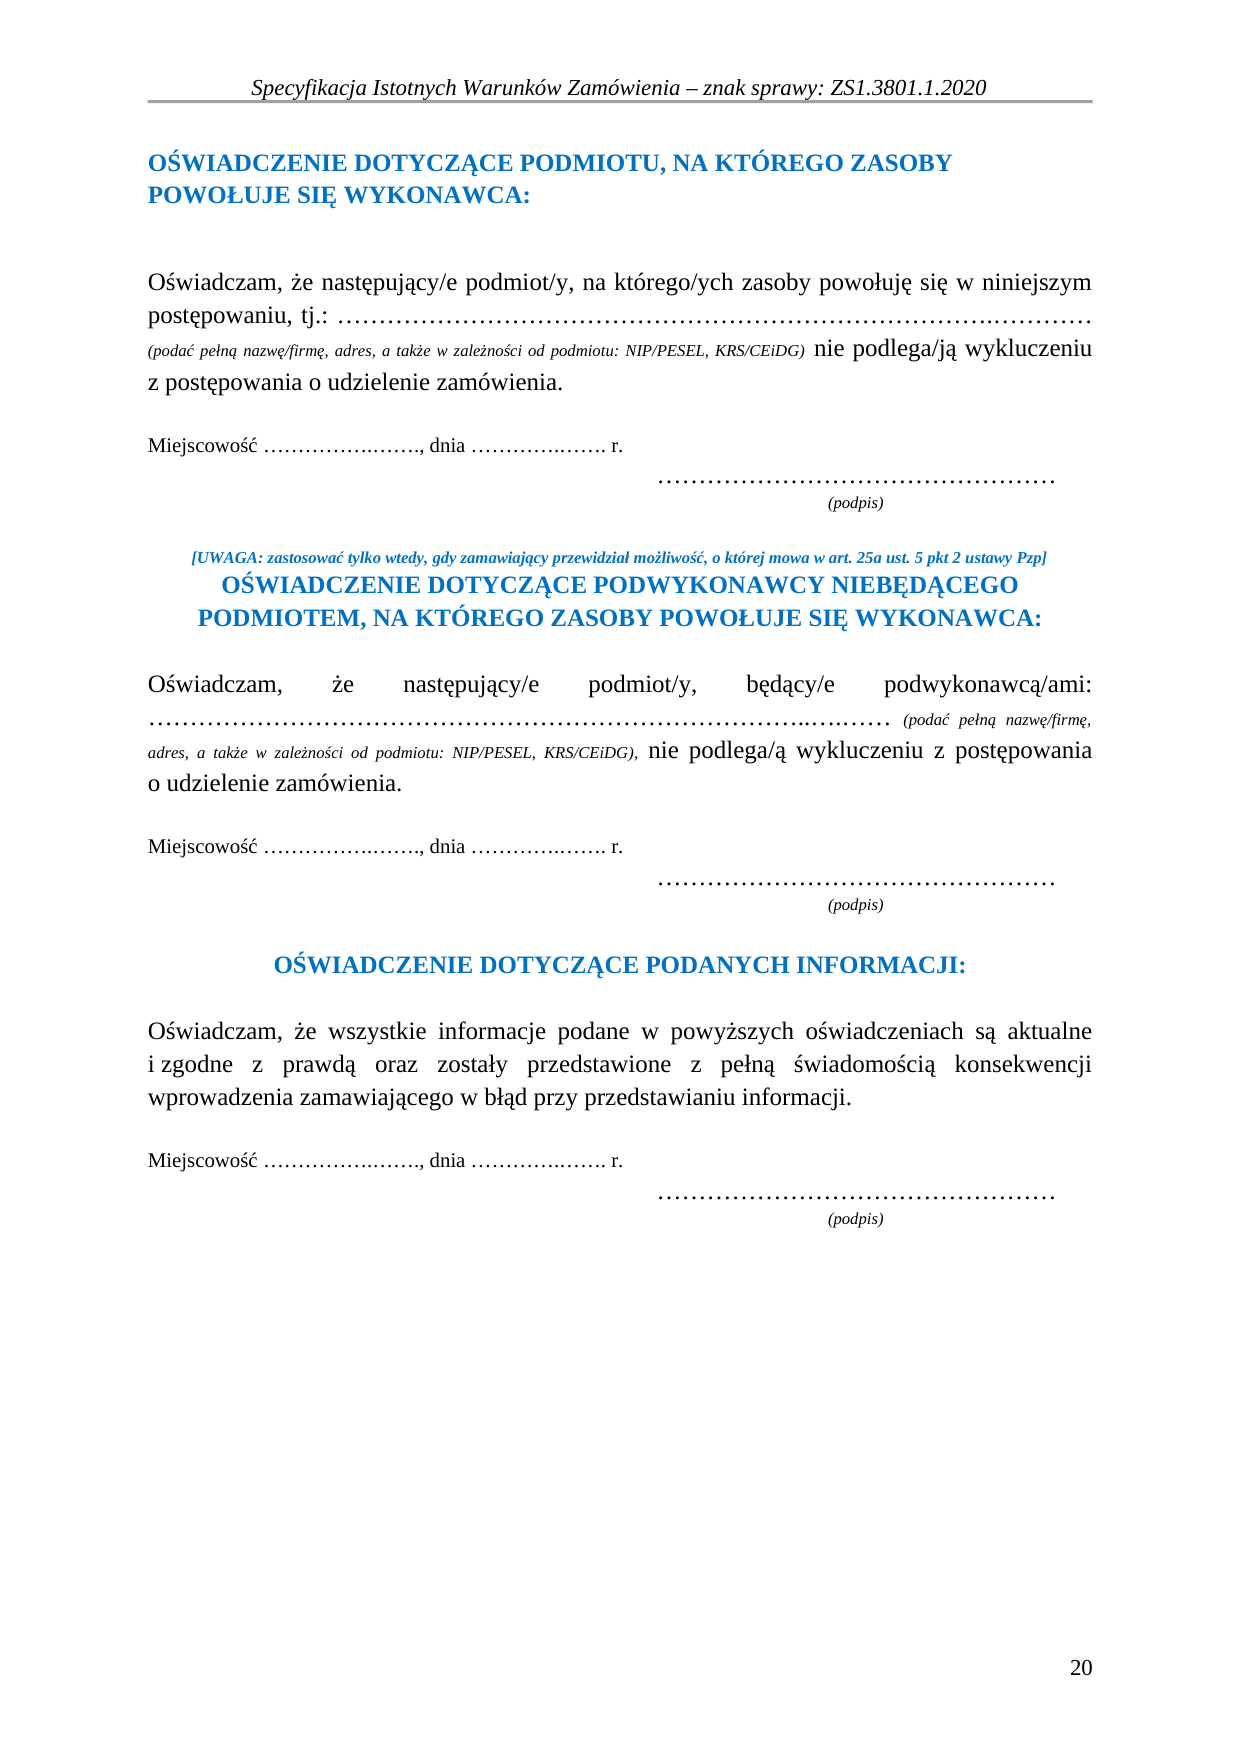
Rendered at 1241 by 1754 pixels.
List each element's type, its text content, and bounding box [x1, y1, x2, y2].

text [UWAGA: zastosować tylko wtedy, gdy zamawiający przewidział możliwość, o której mowa w art. 25a ust. 5 pkt 2 ustawy Pzp] [148, 548, 1093, 567]
text Oświadczam, że wszystkie informacje podane w powyższych oświadczeniach są aktualne i zgodne z prawdą oraz zostały przedstawione z pełną świadomością konsekwencji wprowadzenia zamawiającego w błąd przy przedstawianiu informacji. [148, 1016, 1093, 1111]
text Miejscowość …………….……., dnia ………….……. r. [148, 1148, 1093, 1172]
text Miejscowość …………….……., dnia ………….……. r. [148, 834, 1093, 858]
text ………………………………………… [620, 862, 1093, 891]
text OŚWIADCZENIE DOTYCZĄCE PODMIOTU, NA KTÓREGO ZASOBY POWOŁUJE SIĘ WYKONAWCA: [148, 148, 1093, 209]
text ………………………………………… [620, 1176, 1093, 1204]
text (podpis) [620, 493, 1093, 512]
text Miejscowość …………….……., dnia ………….……. r. [148, 433, 1093, 457]
text Oświadczam, że następujący/e podmiot/y, będący/e podwykonawcą/ami: ……………………………………………………………………..….…… (podać pełną nazwę/firmę, adres, a także w zależności od podmiotu: NIP/PESEL, KRS/CEiDG), nie podlega/ą wykluczeniu z postępowania o udzielenie zamówienia. [148, 669, 1093, 797]
text (podpis) [620, 1209, 1093, 1228]
text Oświadczam, że następujący/e podmiot/y, na którego/ych zasoby powołuję się w niniejszym postępowaniu, tj.: …………………………………………………………………….………… (podać pełną nazwę/firmę, adres, a także w zależności od podmiotu: NIP/PESEL, KRS/CEiDG) nie podlega/ją wykluczeniu z postępowania o udzielenie zamówienia. [148, 267, 1093, 395]
text OŚWIADCZENIE DOTYCZĄCE PODWYKONAWCY NIEBĘDĄCEGO PODMIOTEM, NA KTÓREGO ZASOBY POWOŁUJE SIĘ WYKONAWCA: [148, 570, 1093, 632]
text OŚWIADCZENIE DOTYCZĄCE PODANYCH INFORMACJI: [148, 950, 1093, 979]
text ………………………………………… [620, 460, 1093, 489]
text (podpis) [620, 895, 1093, 914]
